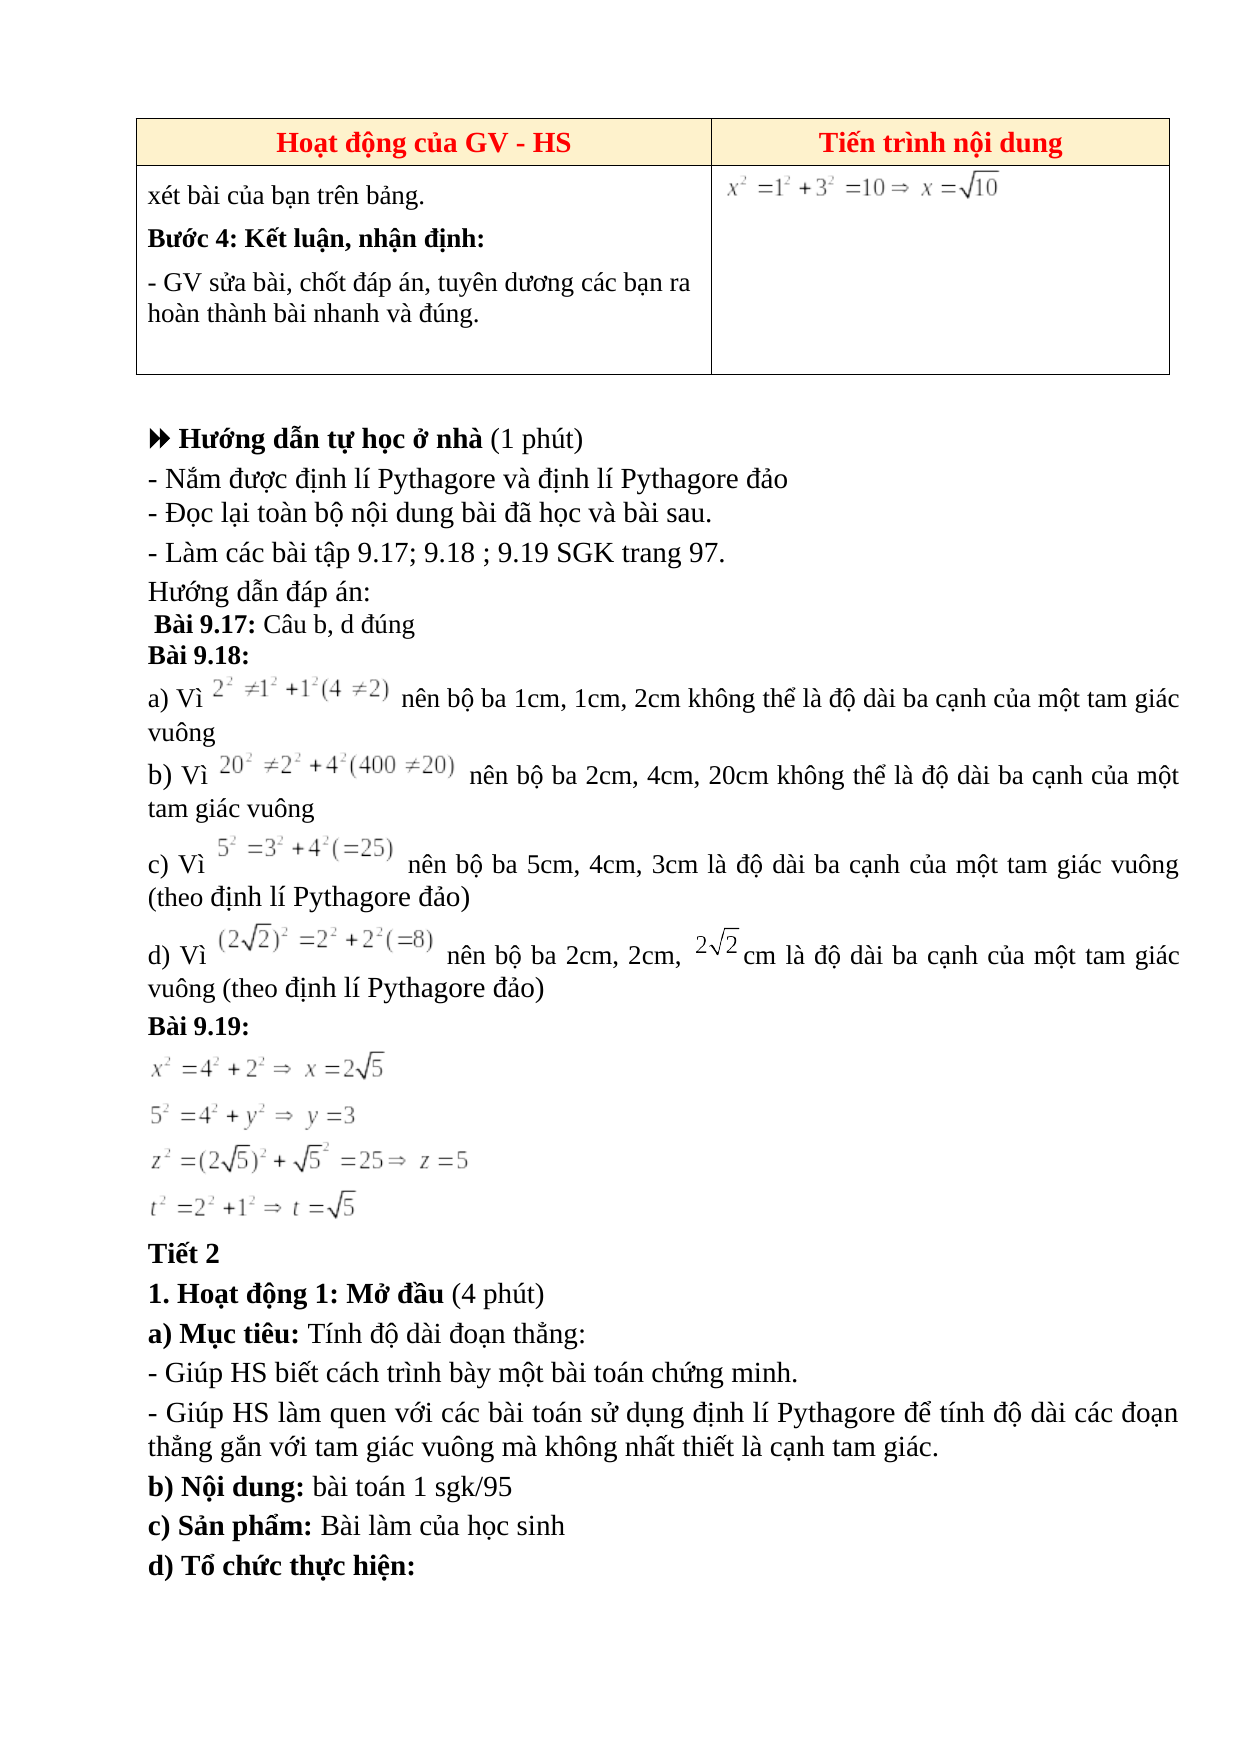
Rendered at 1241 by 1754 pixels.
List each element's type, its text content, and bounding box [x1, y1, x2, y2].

text Hướng dẫn đáp án: [148, 574, 1181, 608]
text Hướng dẫn tự học ở nhà (1 phút) [148, 421, 1181, 455]
table_header Hoạt động của GV - HS [137, 119, 711, 165]
text - Làm các bài tập 9.17; 9.18 ; 9.19 SGK trang 97. [148, 535, 1181, 568]
text a) Vì nên bộ ba 1cm, 1cm, 2cm không thể là độ dài ba cạnh của một tam giác vuông [148, 670, 1181, 747]
text d) Tổ chức thực hiện: [148, 1548, 1181, 1582]
text c) Sản phẩm: Bài làm của học sinh [148, 1508, 1181, 1542]
text - Nắm được định lí Pythagore và định lí Pythagore đảo [148, 461, 1181, 495]
text a) Mục tiêu: Tính độ dài đoạn thẳng: [148, 1316, 1181, 1349]
text b) Vì nên bộ ba 2cm, 4cm, 20cm không thể là độ dài ba cạnh của một tam giác vuông [148, 747, 1181, 824]
text - Giúp HS biết cách trình bày một bài toán chứng minh. [148, 1356, 1181, 1389]
text c) Vì nên bộ ba 5cm, 4cm, 3cm là độ dài ba cạnh của một tam giác vuông (theo định lí Pythagore đảo) [148, 830, 1181, 913]
table_header Tiến trình nội dung [712, 119, 1169, 165]
text - Giúp HS làm quen với các bài toán sử dụng định lí Pythagore để tính độ dài các đoạn thẳng gắn với tam giác vuông mà không nhất thiết là cạnh tam giác. [148, 1395, 1181, 1462]
text Bài 9.19: [148, 1010, 1181, 1041]
text Tiết 2 [148, 1236, 1181, 1270]
text - Đọc lại toàn bộ nội dung bài đã học và bài sau. [148, 495, 1181, 528]
text Bài 9.18: [148, 639, 1181, 670]
text 1. Hoạt động 1: Mở đầu (4 phút)ID132022KNTTSTT 66 [148, 1276, 1181, 1309]
text d) Vì nên bộ ba 2cm, 2cm, cm là độ dài ba cạnh của một tam giác vuông (theo định lí Pythagore đảo) [148, 919, 1181, 1004]
text b) Nội dung: bài toán 1 sgk/95 [148, 1469, 1181, 1502]
text Bài 9.17: Câu b, d đúng [148, 608, 1181, 639]
